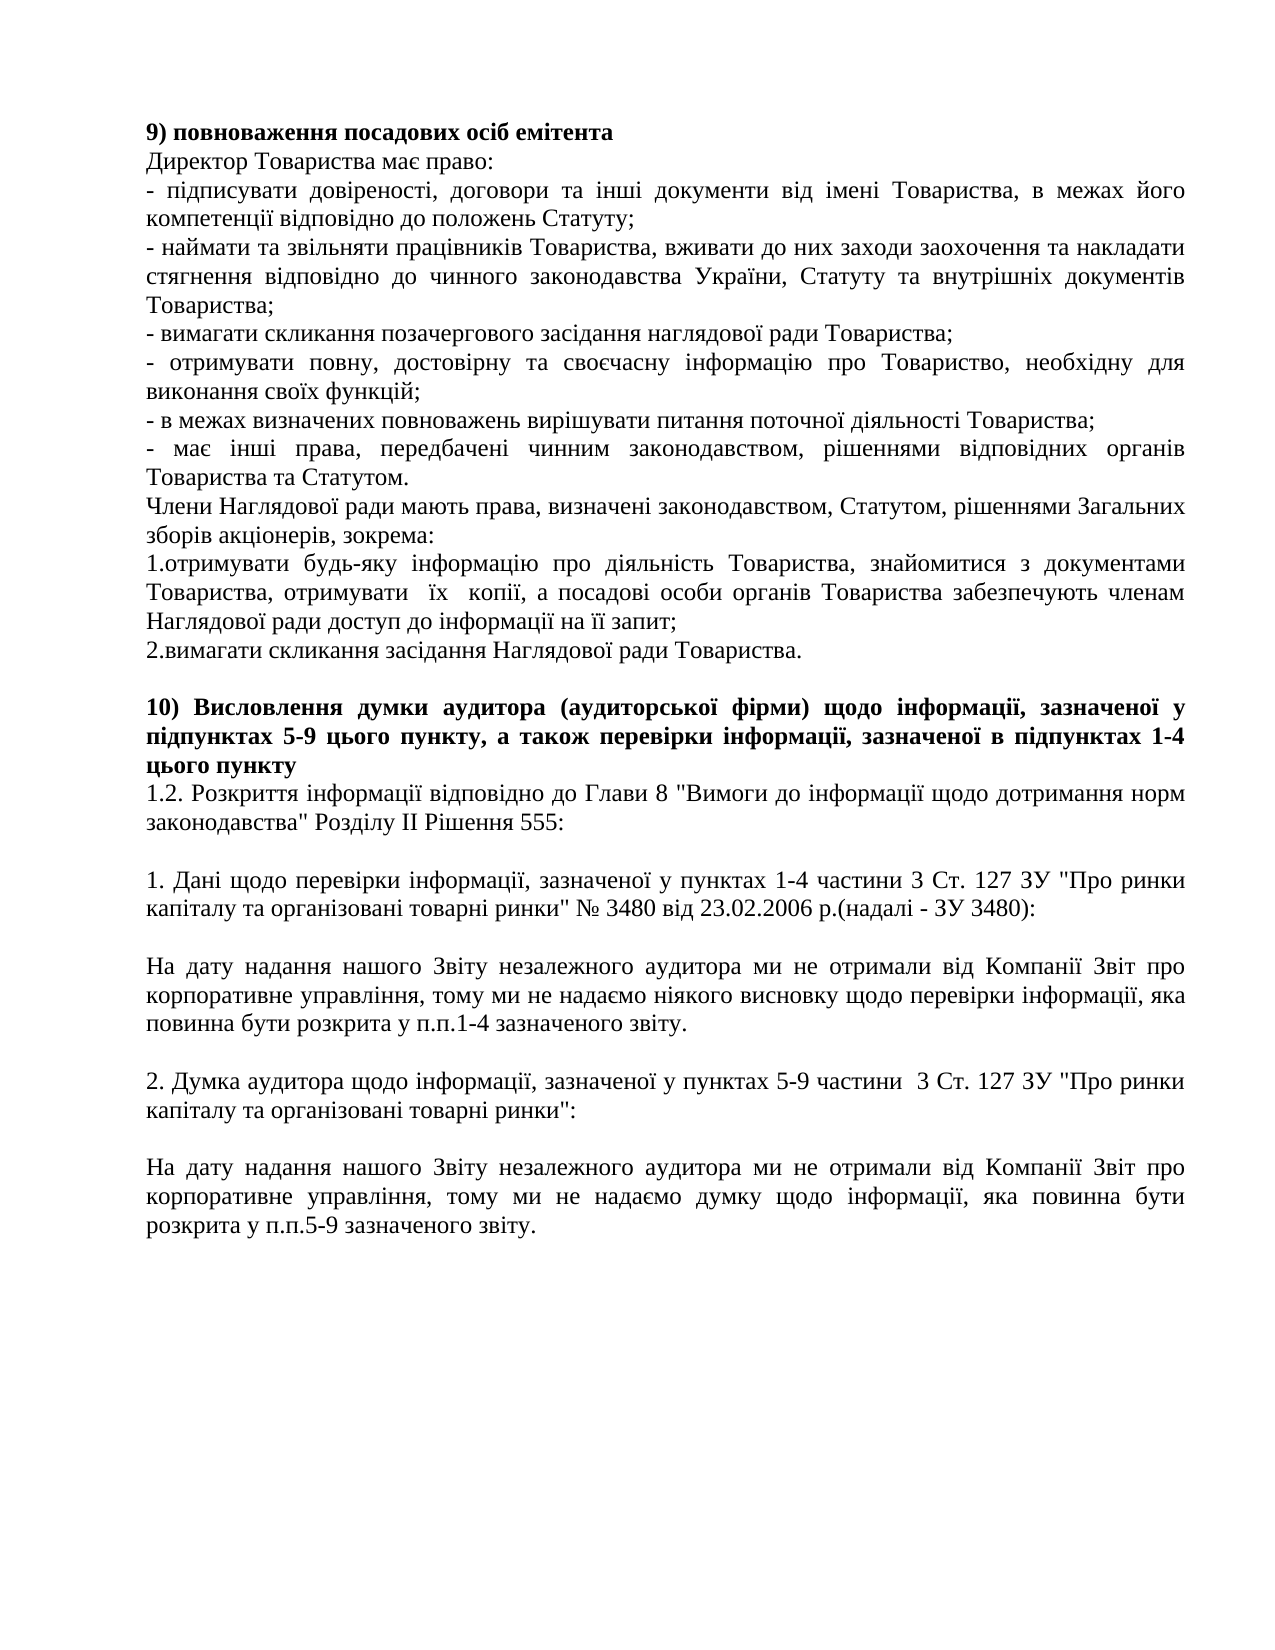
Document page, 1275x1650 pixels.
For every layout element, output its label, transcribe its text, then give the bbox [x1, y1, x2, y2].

text - отримувати повну, достовiрну та своєчасну iнформацiю про Товариство, необхiдну для виконання своїх функцiй; [146, 347, 1186, 405]
text 2. Думка аудитора щодо iнформацiї, зазначеної у пунктах 5-9 частини 3 Ст. 127 ЗУ "Про ринки капiталу та органiзованi товарнi ринки": [146, 1066, 1186, 1123]
text - пiдписувати довiреностi, договори та iншi документи вiд iменi Товариства, в межах його компетенцiї вiдповiдно до положень Статуту; [146, 175, 1186, 232]
text На дату надання нашого Звiту незалежного аудитора ми не отримали вiд Компанiї Звiт про корпоративне управлiння, тому ми не надаємо думку щодо iнформацiї, яка повинна бути розкрита у п.п.5-9 зазначеного звiту. [146, 1152, 1186, 1238]
text 1. Данi щодо перевiрки iнформацiї, зазначеної у пунктах 1-4 частини 3 Ст. 127 ЗУ "Про ринки капiталу та органiзованi товарнi ринки" № 3480 вiд 23.02.2006 р.(надалi - ЗУ 3480): [146, 865, 1186, 922]
text - вимагати скликання позачергового засiдання наглядової ради Товариства; [146, 318, 1186, 347]
text На дату надання нашого Звiту незалежного аудитора ми не отримали вiд Компанiї Звiт про корпоративне управлiння, тому ми не надаємо нiякого висновку щодо перевiрки iнформацiї, яка повинна бути розкрита у п.п.1-4 зазначеного звiту. [146, 951, 1186, 1037]
text 9) повноваження посадових осіб емітента [146, 117, 1186, 146]
text - наймати та звiльняти працiвникiв Товариства, вживати до них заходи заохочення та накладати стягнення вiдповiдно до чинного законодавства України, Статуту та внутрiшнiх документiв Товариства; [146, 232, 1186, 318]
text - має iншi права, передбаченi чинним законодавством, рiшеннями вiдповiдних органiв Товариства та Статутом. [146, 433, 1186, 491]
text Директор Товариства має право: [146, 146, 1186, 175]
text 1.2. Розкриття iнформацiї вiдповiдно до Глави 8 "Вимоги до iнформацiї щодо дотримання норм законодавства" Роздiлу II Рiшення 555: [146, 778, 1186, 836]
text Члени Наглядової ради мають права, визначенi законодавством, Статутом, рiшеннями Загальних зборiв акцiонерiв, зокрема: [146, 491, 1186, 548]
text - в межах визначених повноважень вирiшувати питання поточної дiяльностi Товариства; [146, 405, 1186, 433]
text 10) Висловлення думки аудитора (аудиторської фірми) щодо інформації, зазначеної у підпунктах 5-9 цього пункту, а також перевірки інформації, зазначеної в підпунктах 1-4 цього пункту [146, 692, 1186, 778]
text 1.отримувати будь-яку iнформацiю про дiяльнiсть Товариства, знайомитися з документами Товариства, отримувати їх копiї, а посадовi особи органiв Товариства забезпечують членам Наглядової ради доступ до iнформацiї на її запит; [146, 548, 1186, 635]
text 2.вимагати скликання засiдання Наглядової ради Товариства. [146, 635, 1186, 663]
